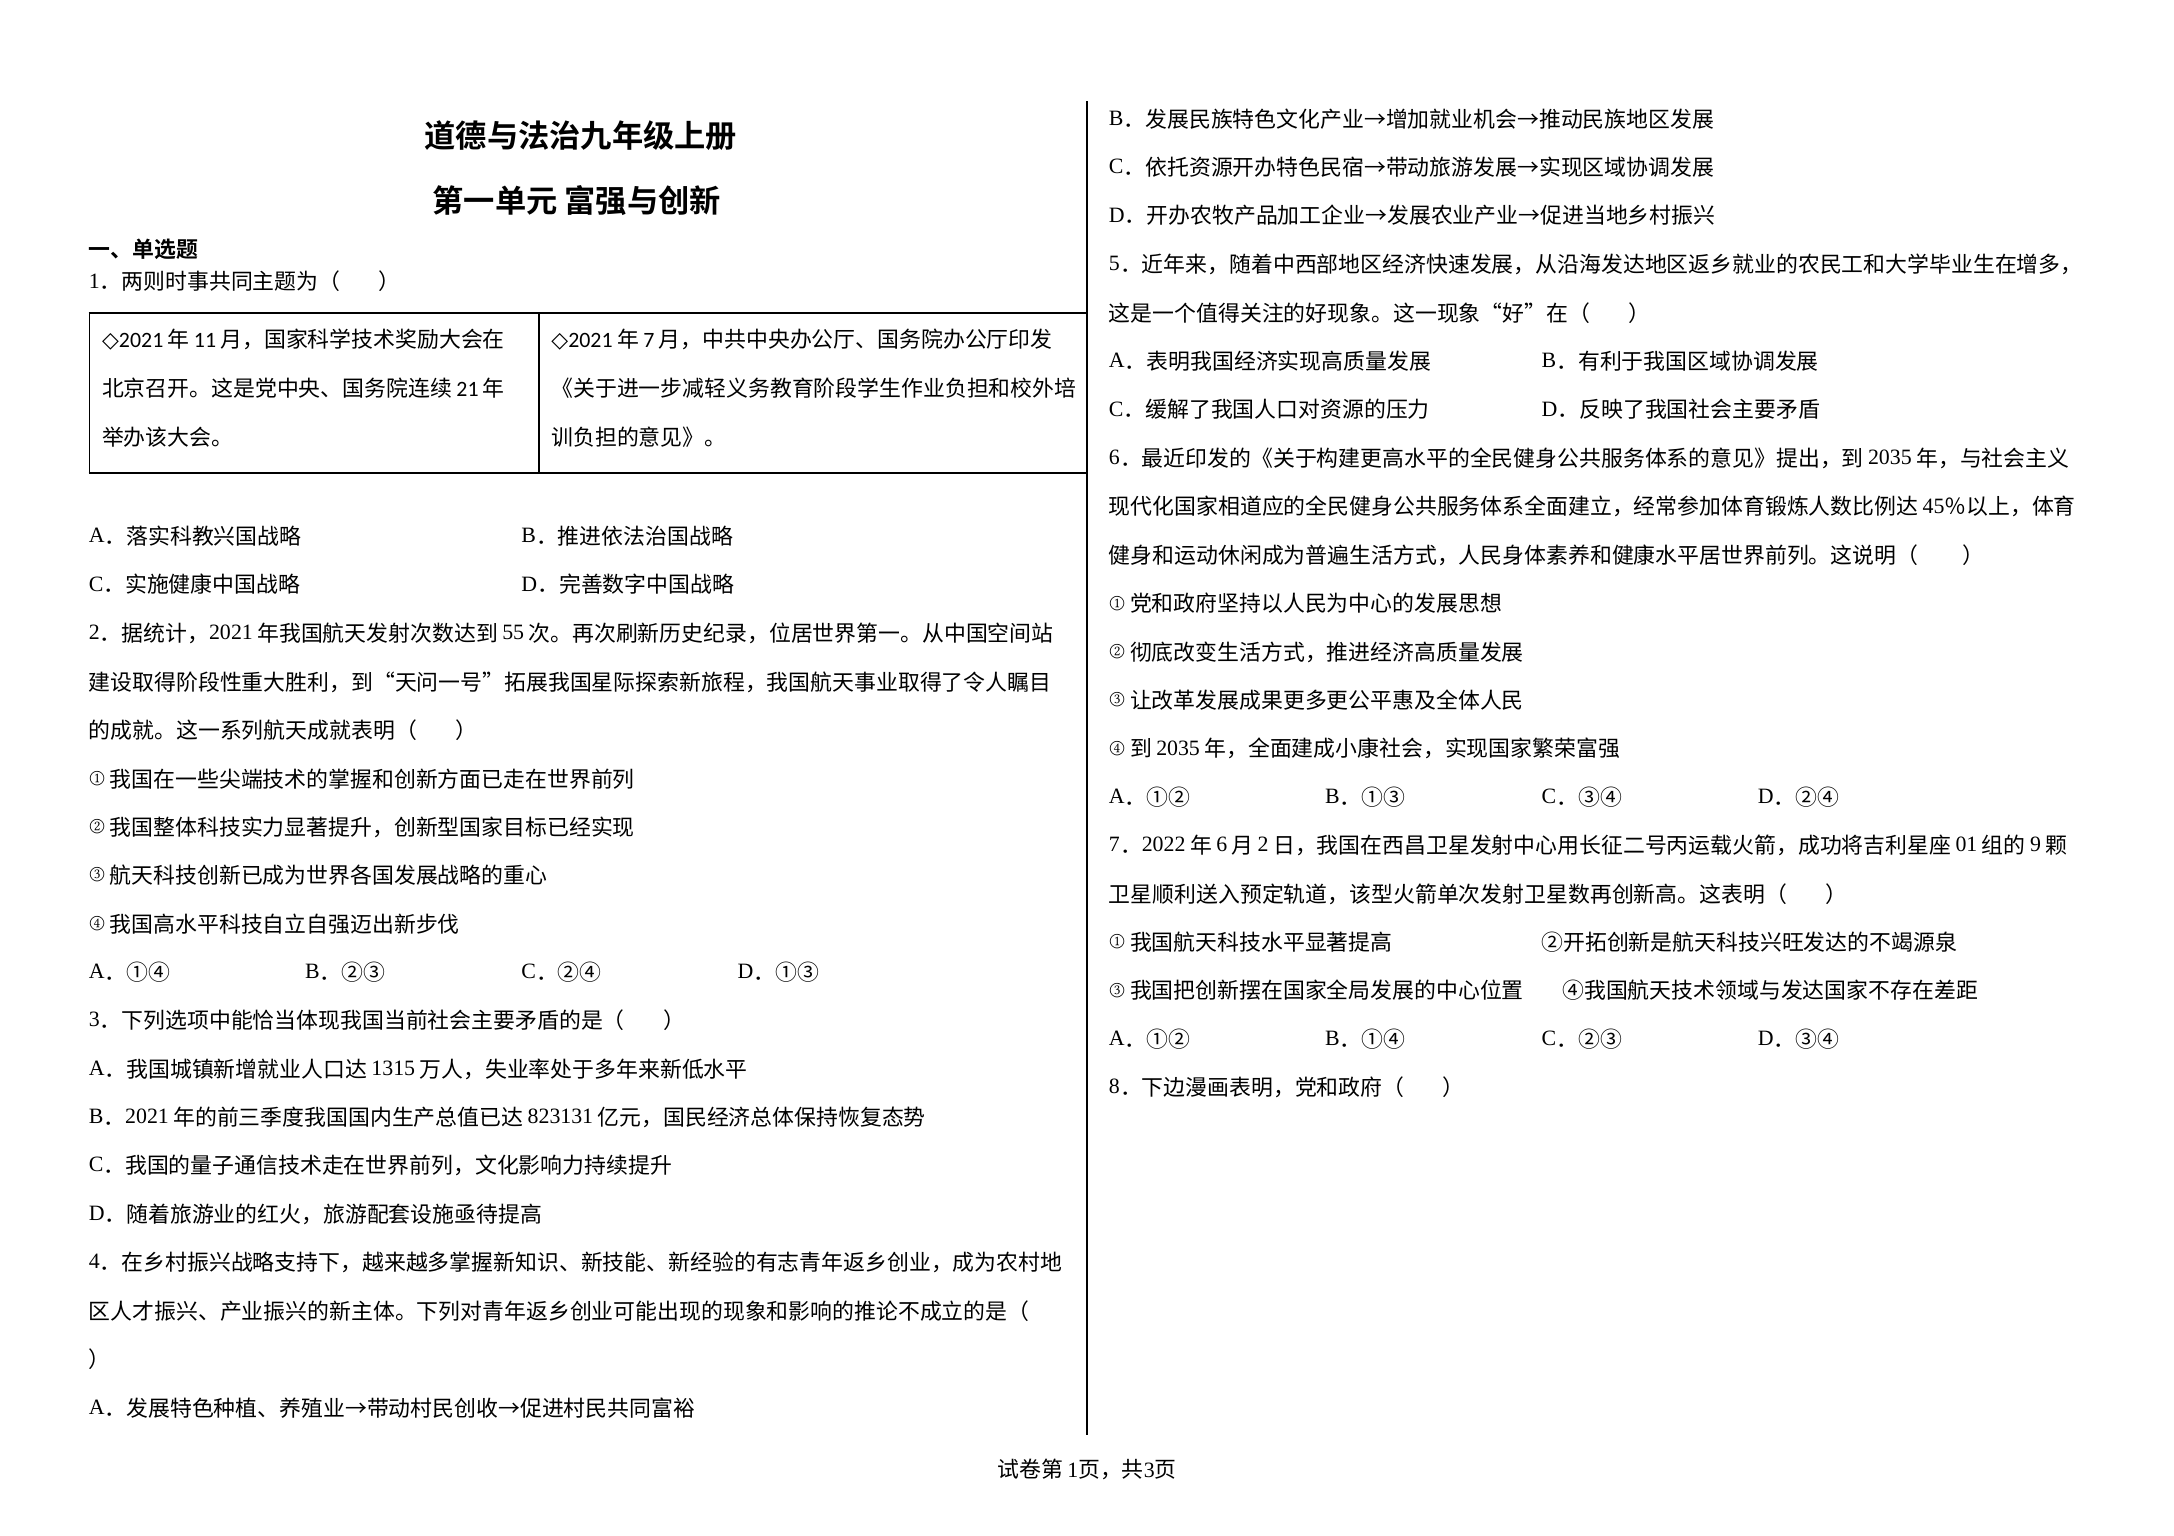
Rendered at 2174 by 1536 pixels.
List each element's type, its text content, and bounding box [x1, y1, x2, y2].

text B．2021年的前三季度我国国内生产总值已达823131亿元，国民经济总体保持恢复态势 [88, 1099, 1064, 1132]
text ④到2035年，全面建成小康社会，实现国家繁荣富强 [1109, 731, 2085, 763]
text A．发展特色种植、养殖业→带动村民创收→促进村民共同富裕 [88, 1390, 1064, 1423]
text 一、单选题 [88, 231, 1064, 264]
text A．①② B．①③ C．③④ D．②④ [1109, 779, 2085, 812]
text B．发展民族特色文化产业→增加就业机会→推动民族地区发展 [1109, 101, 2085, 134]
text C．实施健康中国战略 D．完善数字中国战略 [88, 567, 1064, 599]
text ①我国在一些尖端技术的掌握和创新方面已走在世界前列 [88, 761, 1064, 794]
text 4．在乡村振兴战略支持下，越来越多掌握新知识、新技能、新经验的有志青年返乡创业，成为农村地区人才振兴、产业振兴的新主体。下列对青年返乡创业可能出现的现象和影响的推论不成立的是（ ） [88, 1244, 1064, 1374]
text A．①② B．①④ C．②③ D．③④ [1109, 1021, 2085, 1054]
text A．表明我国经济实现高质量发展 B．有利于我国区域协调发展 [1109, 343, 2085, 376]
text A．我国城镇新增就业人口达1315万人，失业率处于多年来新低水平 [88, 1051, 1064, 1084]
text D．开办农牧产品加工企业→发展农业产业→促进当地乡村振兴 [1109, 198, 2085, 231]
text C．缓解了我国人口对资源的压力 D．反映了我国社会主要矛盾 [1109, 392, 2085, 424]
text A．落实科教兴国战略 B．推进依法治国战略 [88, 519, 1064, 551]
text 7．2022年6月2日，我国在西昌卫星发射中心用长征二号丙运载火箭，成功将吉利星座01组的9颗卫星顺利送入预定轨道，该型火箭单次发射卫星数再创新高。这表明（ ） [1109, 828, 2085, 909]
text ③让改革发展成果更多更公平惠及全体人民 [1109, 683, 2085, 715]
text ④我国高水平科技自立自强迈出新步伐 [88, 906, 1064, 939]
text C．依托资源开办特色民宿→带动旅游发展→实现区域协调发展 [1109, 150, 2085, 182]
text 2．据统计，2021年我国航天发射次数达到55次。再次刷新历史纪录，位居世界第一。从中国空间站建设取得阶段性重大胜利，到“天问一号”拓展我国星际探索新旅程，我国航天事业取得了令人瞩目的成就。这一系列航天成就表明（ ） [88, 615, 1064, 745]
text 8．下边漫画表明，党和政府（ ） [1109, 1070, 2085, 1102]
text ②我国整体科技实力显著提升，创新型国家目标已经实现 [88, 809, 1064, 842]
text 3．下列选项中能恰当体现我国当前社会主要矛盾的是（ ） [88, 1003, 1064, 1035]
text C．我国的量子通信技术走在世界前列，文化影响力持续提升 [88, 1148, 1064, 1180]
text ③我国把创新摆在国家全局发展的中心位置 ④我国航天技术领域与发达国家不存在差距 [1109, 973, 2085, 1006]
text 第一单元 富强与创新 [88, 166, 1064, 231]
text 5．近年来，随着中西部地区经济快速发展，从沿海发达地区返乡就业的农民工和大学毕业生在增多，这是一个值得关注的好现象。这一现象“好”在（ ） [1109, 246, 2085, 328]
text 道德与法治九年级上册 [88, 101, 1064, 166]
text 1．两则时事共同主题为（ ） [88, 264, 1064, 296]
text 6．最近印发的《关于构建更高水平的全民健身公共服务体系的意见》提出，到2035年，与社会主义现代化国家相道应的全民健身公共服务体系全面建立，经常参加体育锻炼人数比例达45％以上，体育健身和运动休闲成为普遍生活方式，人民身体素养和健康水平居世界前列。这说明（ ） [1109, 440, 2085, 570]
text ②彻底改变生活方式，推进经济高质量发展 [1109, 634, 2085, 667]
text A．①④ B．②③ C．②④ D．①③ [88, 954, 1064, 987]
table_header ◇2021年11月，国家科学技术奖励大会在北京召开。这是党中央、国务院连续21年举办该大会。 [90, 314, 538, 472]
text ③航天科技创新已成为世界各国发展战略的重心 [88, 858, 1064, 890]
table_header ◇2021年7月，中共中央办公厅、国务院办公厅印发《关于进一步减轻义务教育阶段学生作业负担和校外培训负担的意见》。 [540, 314, 1086, 472]
text D．随着旅游业的红火，旅游配套设施亟待提高 [88, 1196, 1064, 1229]
text ①我国航天科技水平显著提高 ②开拓创新是航天科技兴旺发达的不竭源泉 [1109, 925, 2085, 957]
text ①党和政府坚持以人民为中心的发展思想 [1109, 586, 2085, 618]
